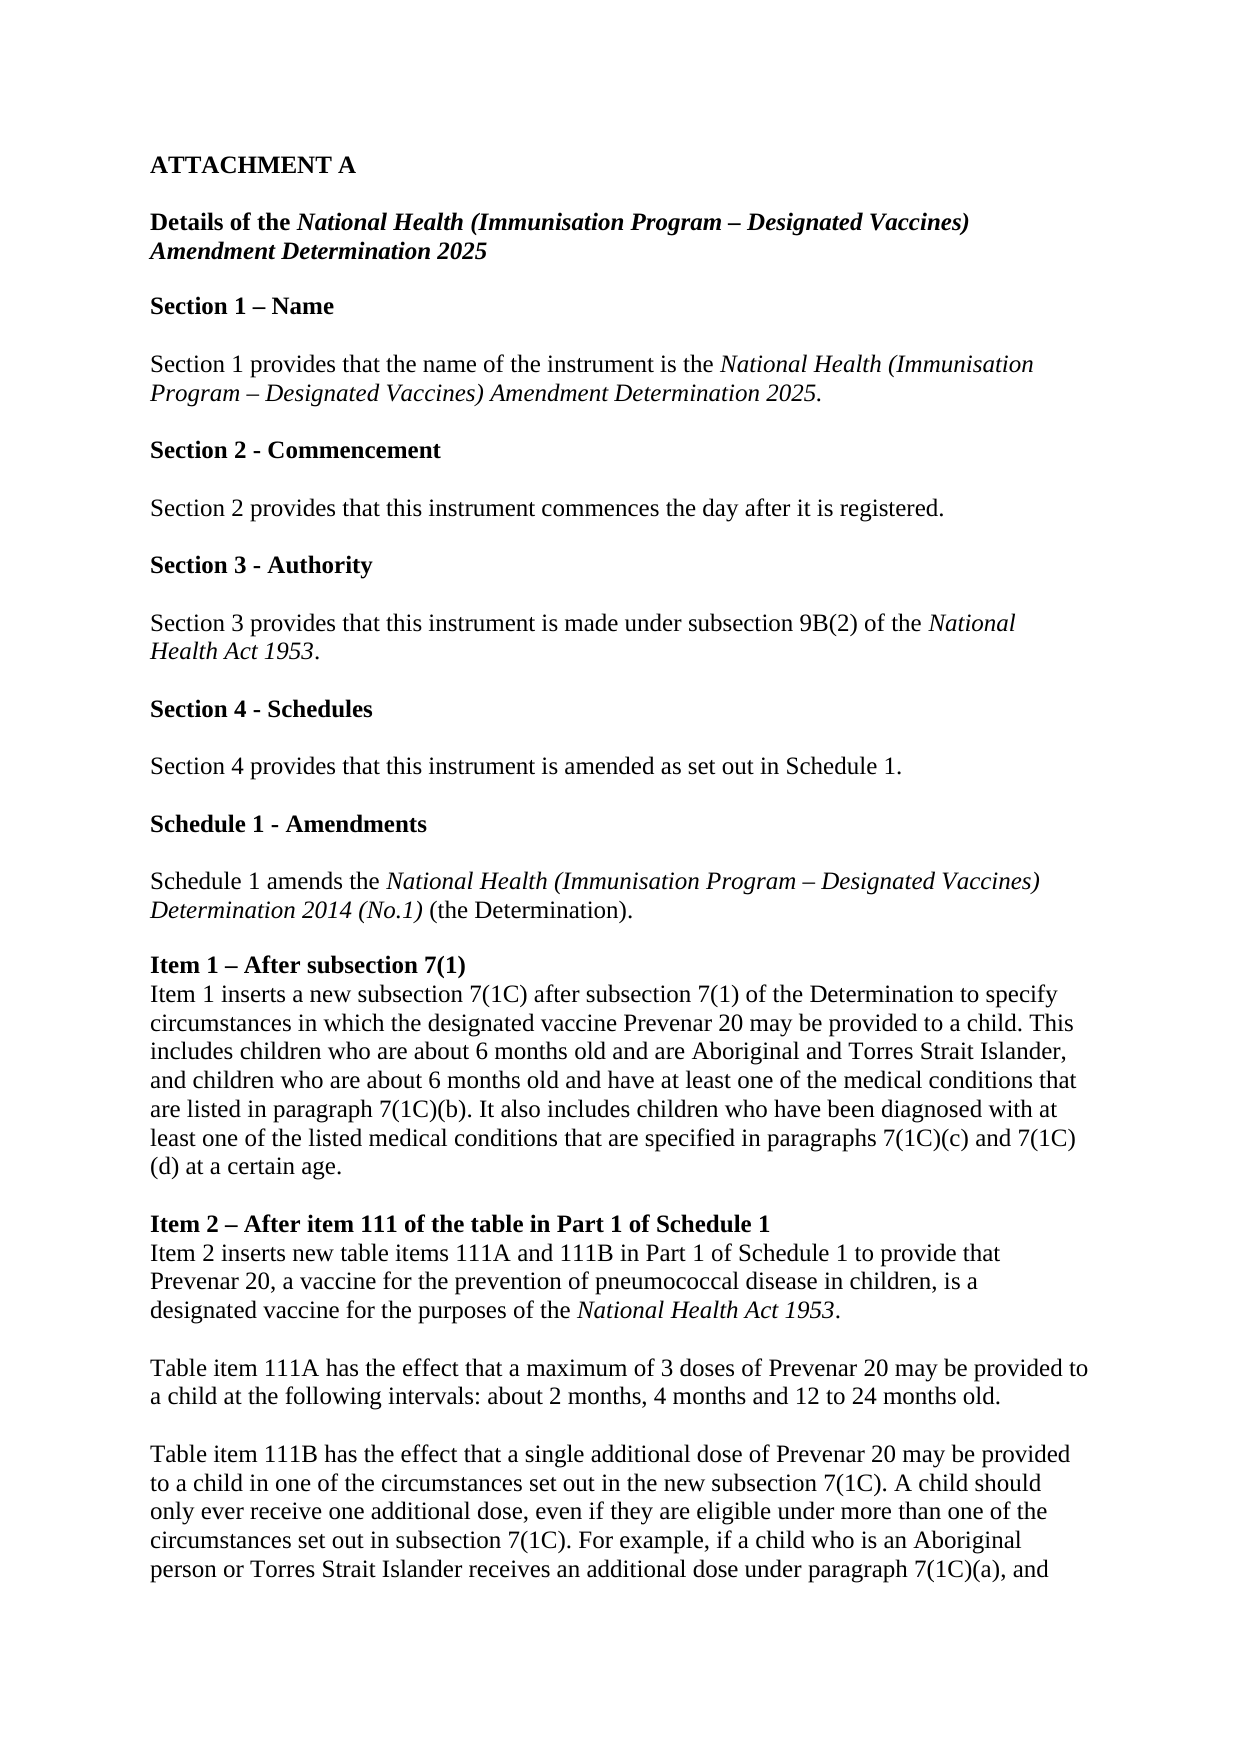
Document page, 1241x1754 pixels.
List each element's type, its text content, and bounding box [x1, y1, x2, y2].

text Schedule 1 - Amendments [150, 809, 1090, 838]
text ATTACHMENT A [150, 150, 1090, 179]
text Details of the National Health (Immunisation Program – Designated Vaccines) Amendment Determination 2025 [150, 207, 1090, 265]
text Item 2 inserts new table items 111A and 111B in Part 1 of Schedule 1 to provide that Prevenar 20, a vaccine for the prevention of pneumococcal disease in children, is a designated vaccine for the purposes of the National Health Act 1953. [150, 1238, 1090, 1324]
text Item 1 – After subsection 7(1) [150, 950, 1090, 979]
text Section 1 provides that the name of the instrument is the National Health (Immunisation Program – Designated Vaccines) Amendment Determination 2025. [150, 349, 1090, 406]
text Item 1 inserts a new subsection 7(1C) after subsection 7(1) of the Determination to specify circumstances in which the designated vaccine Prevenar 20 may be provided to a child. This includes children who are about 6 months old and are Aboriginal and Torres Strait Islander, and children who are about 6 months old and have at least one of the medical conditions that are listed in paragraph 7(1C)(b). It also includes children who have been diagnosed with at least one of the listed medical conditions that are specified in paragraphs 7(1C)(c) and 7(1C)(d) at a certain age. [150, 979, 1090, 1180]
text Section 1 – Name [150, 291, 1090, 320]
text Section 2 provides that this instrument commences the day after it is registered. [150, 493, 1090, 521]
text Item 2 – After item 111 of the table in Part 1 of Schedule 1 [150, 1209, 1090, 1238]
text Section 4 provides that this instrument is amended as set out in Schedule 1. [150, 751, 1090, 780]
text Section 4 - Schedules [150, 694, 1090, 723]
text Section 2 - Commencement [150, 435, 1090, 464]
text Section 3 provides that this instrument is made under subsection 9B(2) of the National Health Act 1953. [150, 608, 1090, 665]
text Schedule 1 amends the National Health (Immunisation Program – Designated Vaccines) Determination 2014 (No.1) (the Determination). [150, 866, 1090, 924]
text Table item 111A has the effect that a maximum of 3 doses of Prevenar 20 may be provided to a child at the following intervals: about 2 months, 4 months and 12 to 24 months old. [150, 1353, 1090, 1410]
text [150, 1439, 1090, 1583]
text Section 3 - Authority [150, 550, 1090, 579]
